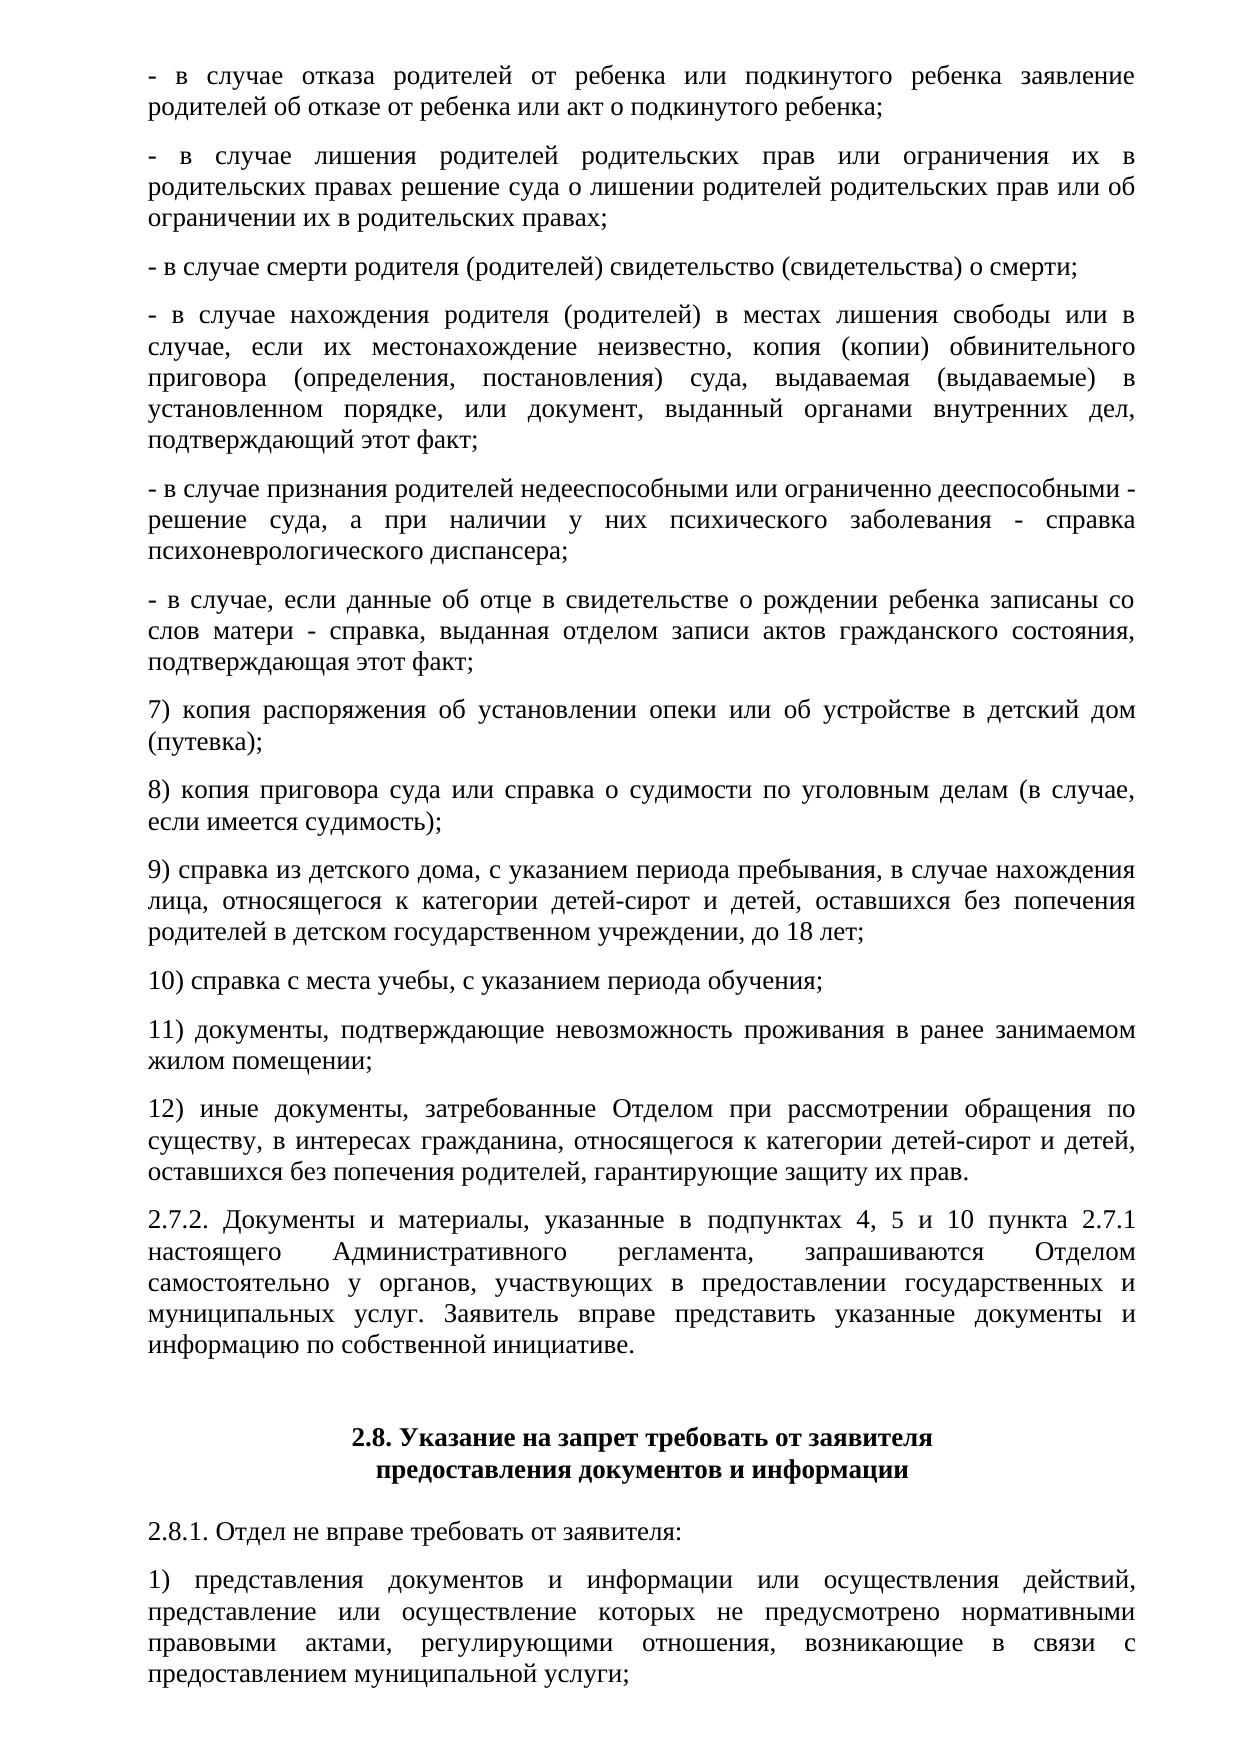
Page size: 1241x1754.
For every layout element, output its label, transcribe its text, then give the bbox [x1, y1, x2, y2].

text 11) документы, подтверждающие невозможность проживания в ранее занимаемом жилом помещении; [148, 1013, 1137, 1075]
text 2.8.1. Отдел не вправе требовать от заявителя: [148, 1515, 1137, 1546]
text 10) справка с места учебы, с указанием периода обучения; [148, 964, 1137, 995]
text 2.7.2. Документы и материалы, указанные в подпунктах 4, 5 и 10 пункта 2.7.1 настоящего Административного регламента, запрашиваются Отделом самостоятельно у органов, участвующих в предоставлении государственных и муниципальных услуг. Заявитель вправе представить указанные документы и информацию по собственной инициативе. [148, 1203, 1137, 1359]
text 1) представления документов и информации или осуществления действий, представление или осуществление которых не предусмотрено нормативными правовыми актами, регулирующими отношения, возникающие в связи с предоставлением муниципальной услуги; [148, 1564, 1137, 1688]
text 8) копия приговора суда или справка о судимости по уголовным делам (в случае, если имеется судимость); [148, 773, 1137, 836]
text - в случае нахождения родителя (родителей) в местах лишения свободы или в случае, если их местонахождение неизвестно, копия (копии) обвинительного приговора (определения, постановления) суда, выдаваемая (выдаваемые) в установленном порядке, или документ, выданный органами внутренних дел, подтверждающий этот факт; [148, 298, 1137, 454]
text - в случае лишения родителей родительских прав или ограничения их в родительских правах решение суда о лишении родителей родительских прав или об ограничении их в родительских правах; [148, 139, 1137, 232]
text - в случае смерти родителя (родителей) свидетельство (свидетельства) о смерти; [148, 250, 1137, 281]
text - в случае отказа родителей от ребенка или подкинутого ребенка заявление родителей об отказе от ребенка или акт о подкинутого ребенка; [148, 59, 1137, 121]
text предоставления документов и информации [148, 1453, 1137, 1484]
text 2.8. Указание на запрет требовать от заявителя [148, 1422, 1137, 1453]
text - в случае, если данные об отце в свидетельстве о рождении ребенка записаны со слов матери - справка, выданная отделом записи актов гражданского состояния, подтверждающая этот факт; [148, 583, 1137, 676]
text 9) справка из детского дома, с указанием периода пребывания, в случае нахождения лица, относящегося к категории детей-сирот и детей, оставшихся без попечения родителей в детском государственном учреждении, до 18 лет; [148, 853, 1137, 947]
text 12) иные документы, затребованные Отделом при рассмотрении обращения по существу, в интересах гражданина, относящегося к категории детей-сирот и детей, оставшихся без попечения родителей, гарантирующие защиту их прав. [148, 1093, 1137, 1186]
text 7) копия распоряжения об установлении опеки или об устройстве в детский дом (путевка); [148, 694, 1137, 756]
text - в случае признания родителей недееспособными или ограниченно дееспособными - решение суда, а при наличии у них психического заболевания - справка психоневрологического диспансера; [148, 472, 1137, 565]
